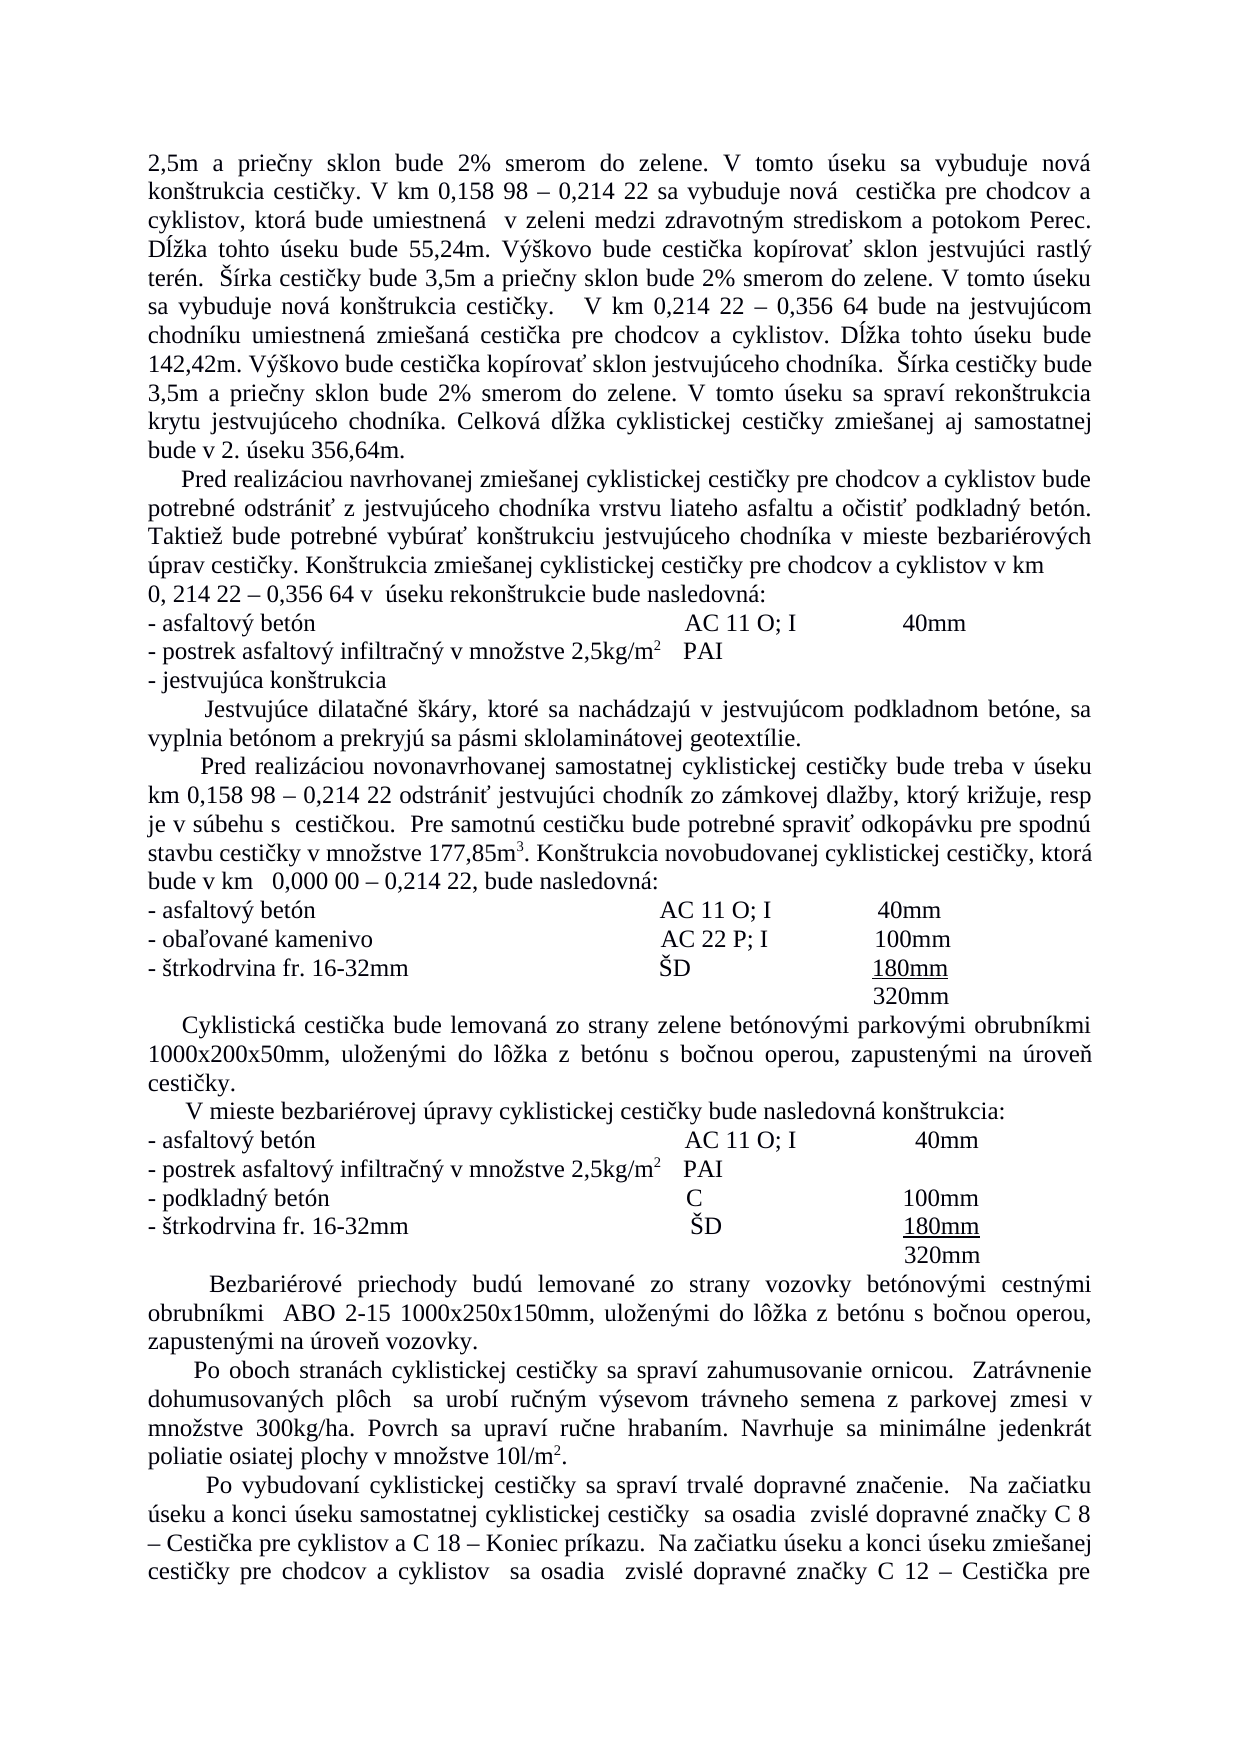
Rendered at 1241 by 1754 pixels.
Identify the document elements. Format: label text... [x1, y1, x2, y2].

text - postrek asfaltový infiltračný v množstve 2,5kg/m2 PAI [148, 1154, 1093, 1183]
text - jestvujúca konštrukcia [148, 665, 1093, 694]
text - štrkodrvina fr. 16-32mm ŠD 180mm [148, 953, 1093, 981]
text - asfaltový betón AC 11 O; I 40mm [148, 1125, 1093, 1154]
text Cyklistická cestička bude lemovaná zo strany zelene betónovými parkovými obrubníkmi 1000x200x50mm, uloženými do lôžka z betónu s bočnou operou, zapustenými na úroveň cestičky. [148, 1010, 1093, 1096]
text 0, 214 22 – 0,356 64 v úseku rekonštrukcie bude nasledovná: [148, 579, 1093, 608]
text V mieste bezbariérovej úpravy cyklistickej cestičky bude nasledovná konštrukcia: [148, 1096, 1093, 1125]
text - asfaltový betón AC 11 O; I 40mm [148, 608, 1093, 636]
text 320mm [148, 1240, 1093, 1269]
text Pred realizáciou navrhovanej zmiešanej cyklistickej cestičky pre chodcov a cyklistov bude potrebné odstrániť z jestvujúceho chodníka vrstvu liateho asfaltu a očistiť podkladný betón. Taktiež bude potrebné vybúrať konštrukciu jestvujúceho chodníka v mieste bezbariérových úprav cestičky. Konštrukcia zmiešanej cyklistickej cestičky pre chodcov a cyklistov v km [148, 464, 1093, 579]
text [148, 148, 1093, 464]
text Bezbariérové priechody budú lemované zo strany vozovky betónovými cestnými obrubníkmi ABO 2-15 1000x250x150mm, uloženými do lôžka z betónu s bočnou operou, zapustenými na úroveň vozovky. [148, 1269, 1093, 1355]
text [148, 1470, 1093, 1585]
text Po oboch stranách cyklistickej cestičky sa spraví zahumusovanie ornicou. Zatrávnenie dohumusovaných plôch sa urobí ručným výsevom trávneho semena z parkovej zmesi v množstve 300kg/ha. Povrch sa upraví ručne hrabaním. Navrhuje sa minimálne jedenkrát poliatie osiatej plochy v množstve 10l/m2. [148, 1355, 1093, 1470]
text - podkladný betón C 100mm [148, 1183, 1093, 1211]
text - asfaltový betón AC 11 O; I 40mm [148, 895, 1093, 924]
text Pred realizáciou novonavrhovanej samostatnej cyklistickej cestičky bude treba v úseku km 0,158 98 – 0,214 22 odstrániť jestvujúci chodník zo zámkovej dlažby, ktorý križuje, resp je v súbehu s cestičkou. Pre samotnú cestičku bude potrebné spraviť odkopávku pre spodnú stavbu cestičky v množstve 177,85m3. Konštrukcia novobudovanej cyklistickej cestičky, ktorá bude v km 0,000 00 – 0,214 22, bude nasledovná: [148, 751, 1093, 895]
text - obaľované kamenivo AC 22 P; I 100mm [148, 924, 1093, 953]
text - štrkodrvina fr. 16-32mm ŠD 180mm [148, 1211, 1093, 1240]
text - postrek asfaltový infiltračný v množstve 2,5kg/m2 PAI [148, 636, 1093, 665]
text Jestvujúce dilatačné škáry, ktoré sa nachádzajú v jestvujúcom podkladnom betóne, sa vyplnia betónom a prekryjú sa pásmi sklolaminátovej geotextílie. [148, 694, 1093, 751]
text 320mm [148, 981, 1093, 1010]
